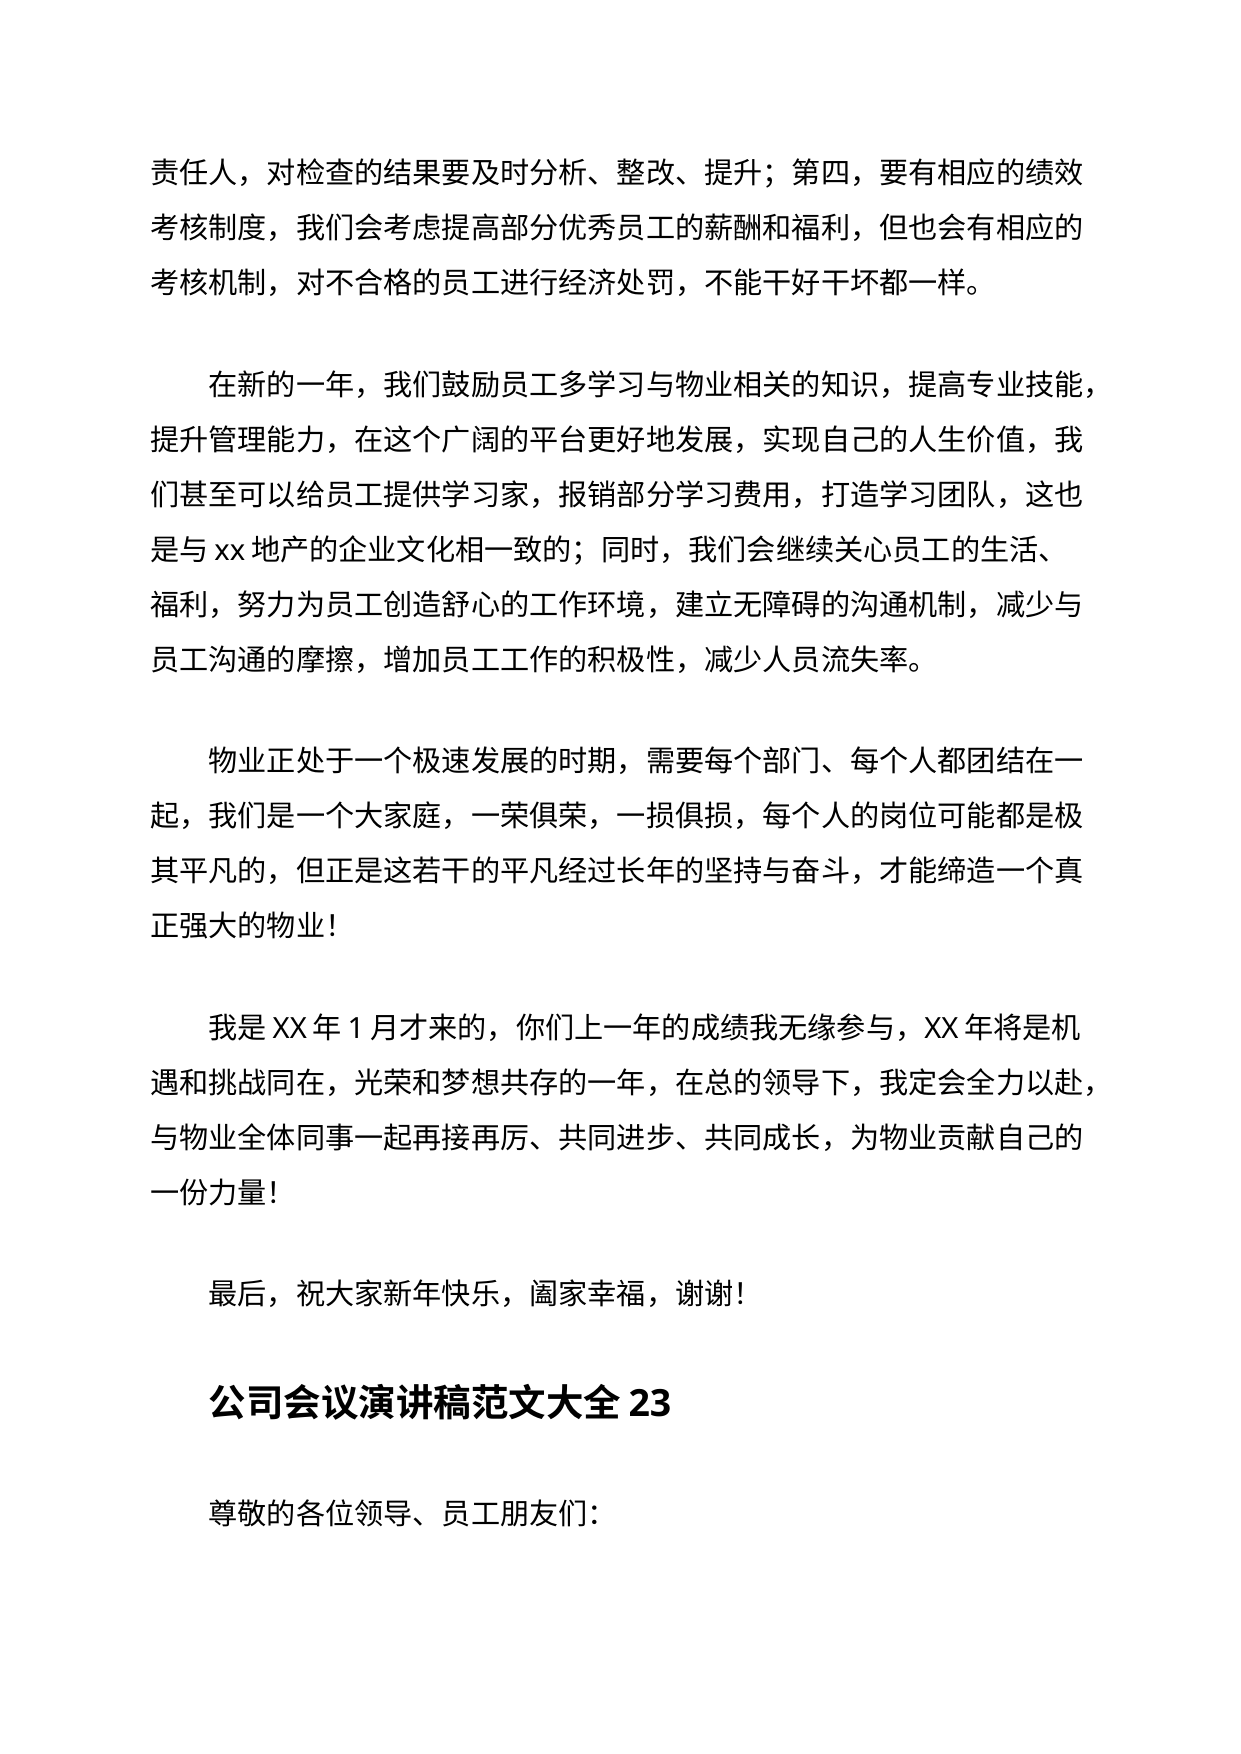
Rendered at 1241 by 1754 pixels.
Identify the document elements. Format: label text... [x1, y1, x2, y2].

text 尊敬的各位领导、员工朋友们： [150, 1490, 1090, 1533]
text 最后，祝大家新年快乐，阖家幸福，谢谢！ [150, 1271, 1090, 1313]
text 公司会议演讲稿范文大全23 [150, 1373, 1090, 1427]
text 物业正处于一个极速发展的时期，需要每个部门、每个人都团结在一起，我们是一个大家庭，一荣俱荣，一损俱损，每个人的岗位可能都是极其平凡的，但正是这若干的平凡经过长年的坚持与奋斗，才能缔造一个真正强大的物业！ [150, 738, 1090, 945]
text 在新的一年，我们鼓励员工多学习与物业相关的知识，提高专业技能，提升管理能力，在这个广阔的平台更好地发展，实现自己的人生价值，我们甚至可以给员工提供学习家，报销部分学习费用，打造学习团队，这也是与xx地产的企业文化相一致的；同时，我们会继续关心员工的生活、福利，努力为员工创造舒心的工作环境，建立无障碍的沟通机制，减少与员工沟通的摩擦，增加员工工作的积极性，减少人员流失率。 [150, 362, 1090, 678]
text 我是XX年1月才来的，你们上一年的成绩我无缘参与，XX年将是机遇和挑战同在，光荣和梦想共存的一年，在总的领导下，我定会全力以赴，与物业全体同事一起再接再厉、共同进步、共同成长，为物业贡献自己的一份力量！ [150, 1004, 1090, 1211]
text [150, 150, 1090, 302]
